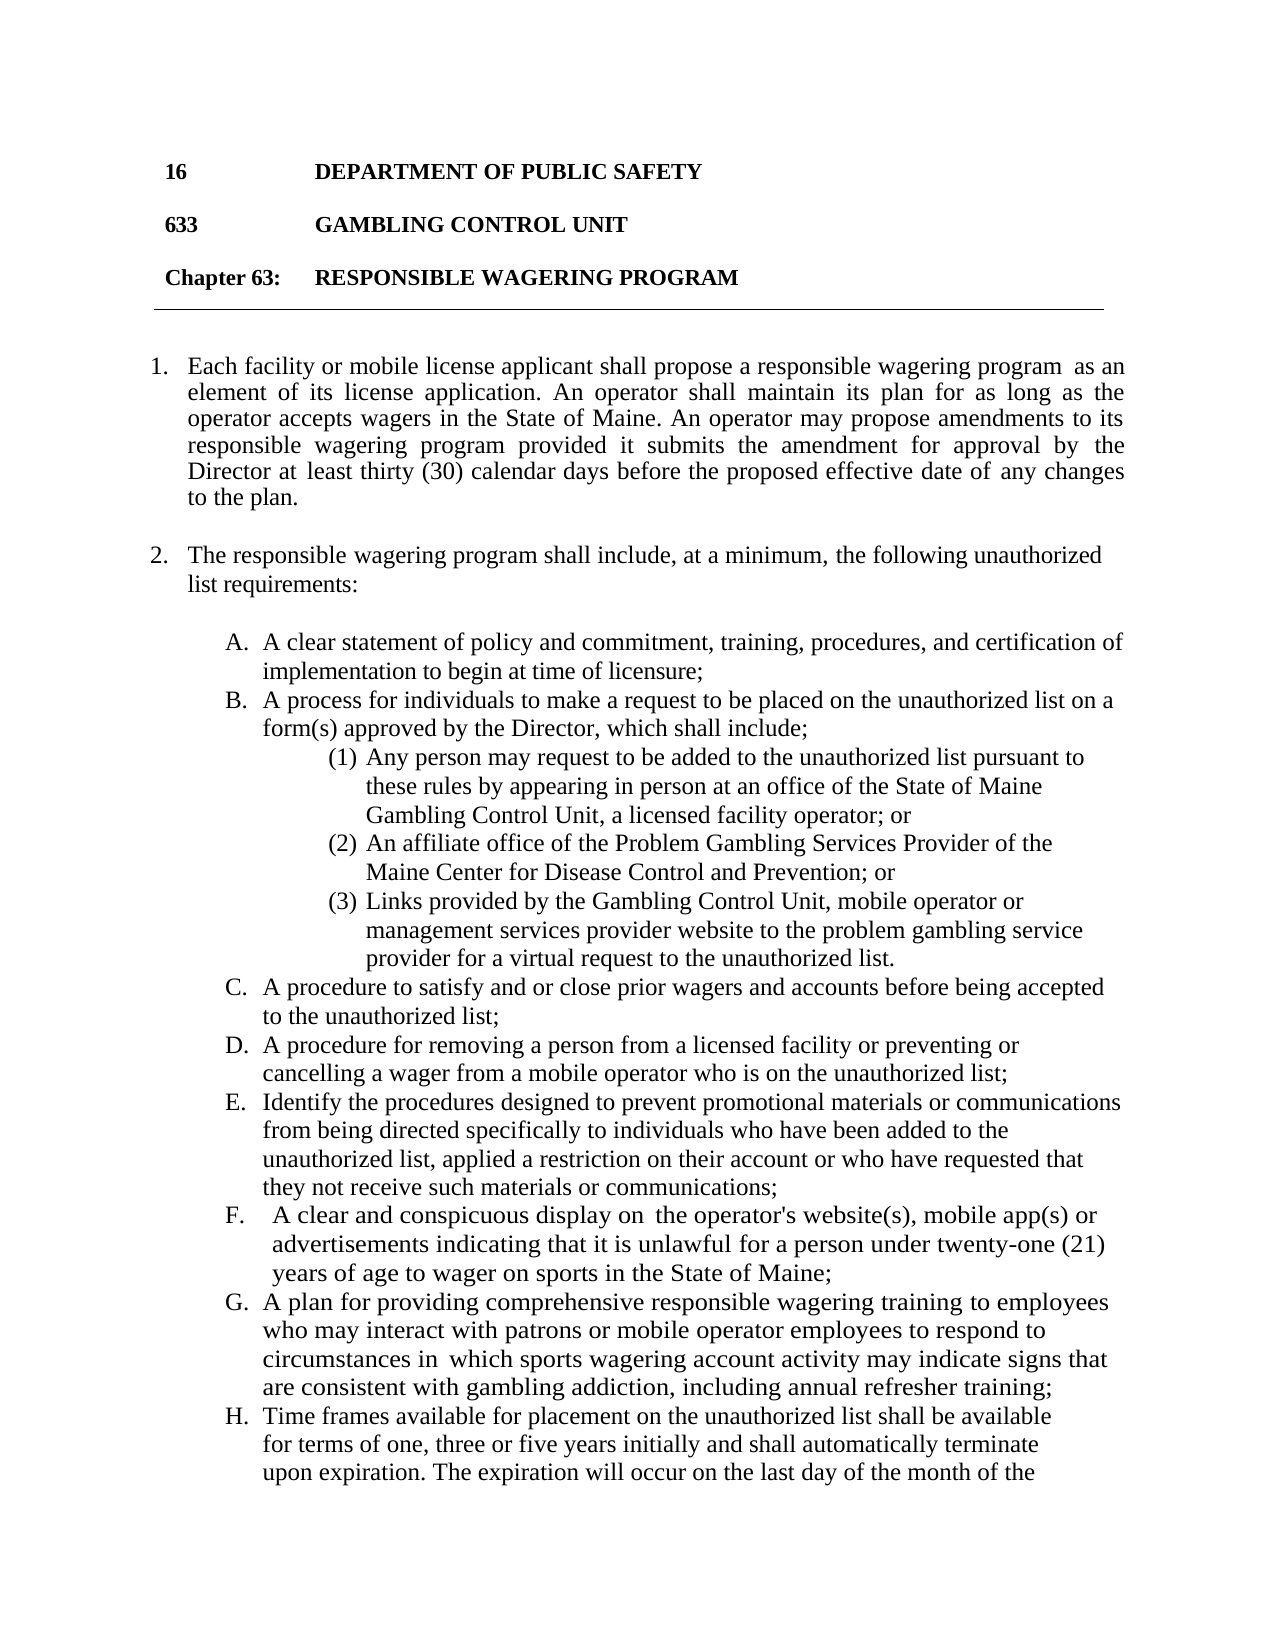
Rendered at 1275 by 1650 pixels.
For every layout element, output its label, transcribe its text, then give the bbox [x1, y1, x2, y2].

list A plan for providing comprehensive responsible wagering training to employees who may interact with patrons or mobile operator employees to respond to circumstances in which sports wagering account activity may indicate signs that are consistent with gambling addiction, including annual refresher training; [225, 1288, 1125, 1401]
text Chapter 63: RESPONSIBLE WAGERING PROGRAM [164, 264, 1125, 290]
text 16 DEPARTMENT OF PUBLIC SAFETY [164, 158, 1125, 184]
list A clear and conspicuous display on the operator's website(s), mobile app(s) or advertisements indicating that it is unlawful for a person under twenty-one (21) years of age to wager on sports in the State of Maine; [225, 1201, 1125, 1287]
list Any person may request to be added to the unauthorized list pursuant to these rules by appearing in person at an office of the State of Maine Gambling Control Unit, a licensed facility operator; or [328, 742, 1107, 828]
list Identify the procedures designed to prevent promotional materials or communications from being directed specifically to individuals who have been added to the unauthorized list, applied a restriction on their account or who have requested that they not receive such materials or communications; [225, 1088, 1125, 1201]
list A process for individuals to make a request to be placed on the unauthorized list on a form(s) approved by the Director, which shall include; [225, 685, 1125, 742]
text 633 GAMBLING CONTROL UNIT [164, 211, 1125, 237]
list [225, 1402, 1079, 1486]
list A procedure to satisfy and or close prior wagers and accounts before being accepted to the unauthorized list; [225, 973, 1125, 1029]
list The responsible wagering program shall include, at a minimum, the following unauthorized list requirements: [150, 541, 1125, 598]
list A procedure for removing a person from a licensed facility or preventing or cancelling a wager from a mobile operator who is on the unauthorized list; [225, 1031, 1125, 1087]
list An affiliate office of the Problem Gambling Services Provider of the Maine Center for Disease Control and Prevention; or [328, 828, 1107, 886]
list Links provided by the Gambling Control Unit, mobile operator or management services provider website to the problem gambling service provider for a virtual request to the unauthorized list. [328, 886, 1107, 972]
list A clear statement of policy and commitment, training, procedures, and certification of implementation to begin at time of licensure; [225, 627, 1125, 685]
list Each facility or mobile license applicant shall propose a responsible wagering program as an element of its license application. An operator shall maintain its plan for as long as the operator accepts wagers in the State of Maine. An operator may propose amendments to its responsible wagering program provided it submits the amendment for approval by the Director at least thirty (30) calendar days before the proposed effective date of any changes to the plan. [150, 353, 1125, 511]
